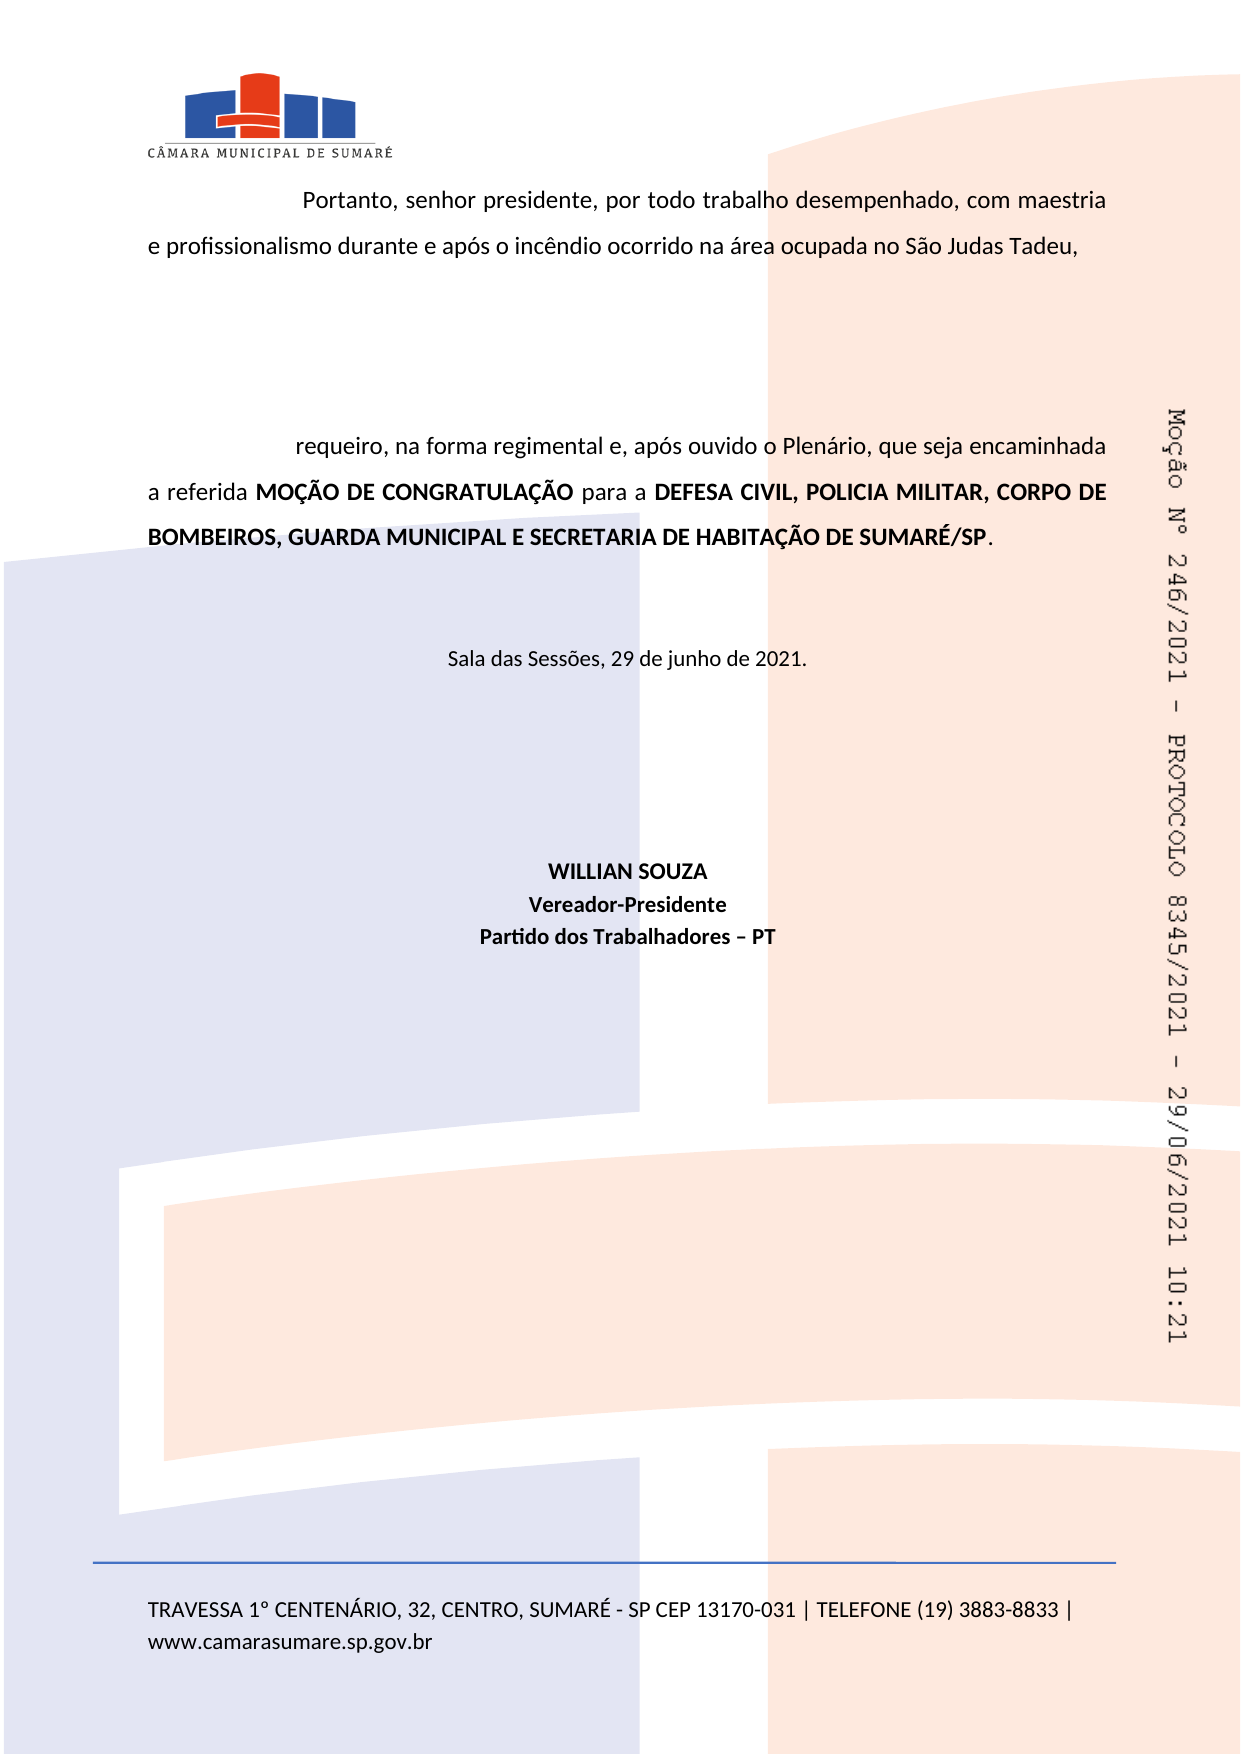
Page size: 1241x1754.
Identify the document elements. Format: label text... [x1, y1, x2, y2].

picture [147, 73, 394, 160]
text Sala das Sessões, 29 de junho de 2021. [148, 644, 1107, 672]
text requeiro, na forma regimental e, após ouvido o Plenário, que seja encaminhada a referida MOÇÃO DE CONGRATULAÇÃO para a DEFESA CIVIL, POLICIA MILITAR, CORPO DE BOMBEIROS, GUARDA MUNICIPAL E SECRETARIA DE HABITAÇÃO DE SUMARÉ/SP. [148, 430, 1107, 552]
text Partido dos Trabalhadores – PT [148, 922, 1107, 950]
text Portanto, senhor presidente, por todo trabalho desempenhado, com maestria e profissionalismo durante e após o incêndio ocorrido na área ocupada no São Judas Tadeu, [148, 185, 1107, 261]
picture [1142, 406, 1205, 1349]
text WILLIAN SOUZA [148, 856, 1107, 885]
text Vereador-Presidente [148, 890, 1107, 918]
